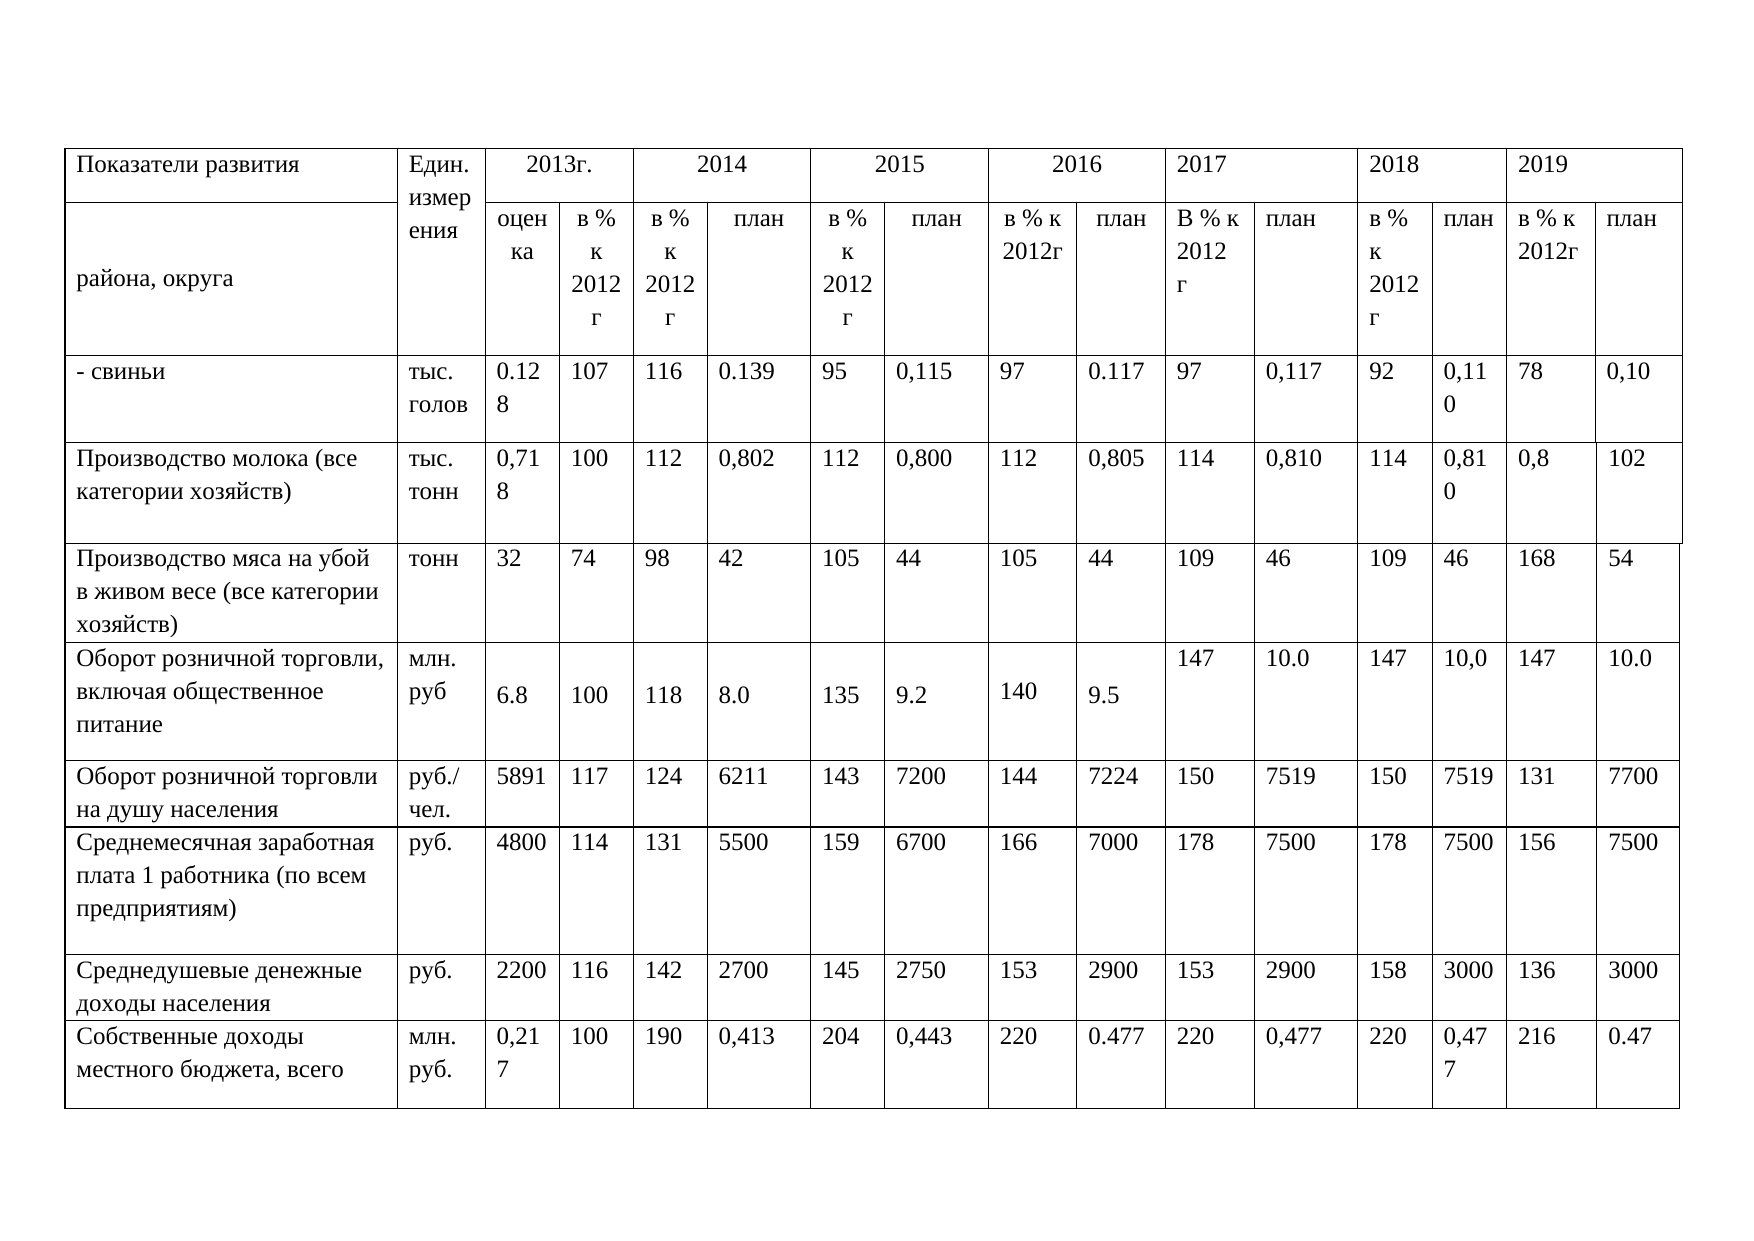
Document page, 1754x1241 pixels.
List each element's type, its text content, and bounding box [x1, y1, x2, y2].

table_cell 100 [560, 643, 633, 760]
table_cell 7500 [1597, 828, 1679, 954]
table_cell план [885, 203, 988, 355]
table_cell 216 [1507, 1021, 1596, 1108]
table_cell 10.0 [1255, 643, 1357, 760]
table_cell 8.0 [708, 643, 810, 760]
table_cell 0.477 [1077, 1021, 1165, 1108]
table_cell Собственные доходы местного бюджета, всего [66, 1021, 397, 1108]
table_cell 112 [989, 443, 1076, 542]
table_cell в % к 2012г [560, 203, 633, 355]
table_cell 78 [1507, 356, 1595, 442]
table_header 2013г. [486, 149, 633, 202]
table_cell 131 [1507, 761, 1596, 826]
table_cell 42 [708, 544, 810, 642]
table_cell в % к 2012 г [1358, 203, 1432, 355]
table_cell 147 [1358, 643, 1432, 760]
table_cell в % к 2012г [634, 203, 707, 355]
table_cell 0,10 [1596, 356, 1682, 442]
table_cell в % к 2012 г [811, 203, 884, 355]
table_cell Оборот розничной торговли, включая общественное питание [66, 643, 397, 760]
table_cell 7200 [885, 761, 988, 826]
table_cell 135 [811, 643, 884, 760]
table_cell 107 [560, 356, 633, 442]
table_cell 0.128 [486, 356, 559, 442]
table_cell руб./чел. [398, 761, 485, 826]
table_cell 0,217 [486, 1021, 559, 1108]
table_cell 32 [486, 544, 559, 642]
table_cell 9.5 [1077, 643, 1165, 760]
table_cell 144 [989, 761, 1076, 826]
table_cell 4800 [486, 828, 559, 954]
table_cell 109 [1358, 544, 1432, 642]
table_cell 136 [1507, 955, 1596, 1020]
table_cell 44 [885, 544, 988, 642]
table_cell 0,718 [486, 443, 559, 542]
table_cell 147 [1507, 643, 1596, 760]
table_cell 168 [1507, 544, 1596, 642]
table_cell 220 [1358, 1021, 1432, 1108]
table_cell 7519 [1255, 761, 1357, 826]
table_cell 116 [634, 356, 707, 442]
table_cell Среднедушевые денежные доходы населения [66, 955, 397, 1020]
table_cell 7500 [1255, 828, 1357, 954]
table_cell 0.47 [1597, 1021, 1679, 1108]
table_cell 92 [1358, 356, 1432, 442]
table_cell руб. [398, 828, 485, 954]
table_cell 3000 [1597, 955, 1679, 1020]
table_cell 7224 [1077, 761, 1165, 826]
table_cell Производство мяса на убой в живом весе (все категории хозяйств) [66, 544, 397, 642]
table_cell 153 [989, 955, 1076, 1020]
table_cell 3000 [1433, 955, 1506, 1020]
table_cell 142 [634, 955, 707, 1020]
table_cell Оборот розничной торговли на душу населения [66, 761, 397, 826]
table_cell 150 [1166, 761, 1254, 826]
table_cell 44 [1077, 544, 1165, 642]
table_cell 220 [1166, 1021, 1254, 1108]
table_cell 204 [811, 1021, 884, 1108]
table_cell 102 [1597, 443, 1682, 542]
table_cell план [1433, 203, 1506, 355]
table_cell в % к 2012г [989, 203, 1076, 355]
table_cell 46 [1255, 544, 1357, 642]
table_cell 0,443 [885, 1021, 988, 1108]
table_cell млн. руб [398, 643, 485, 760]
table_cell 143 [811, 761, 884, 826]
table_cell 5500 [708, 828, 810, 954]
table_cell 6.8 [486, 643, 559, 760]
table_cell 178 [1166, 828, 1254, 954]
table_cell 74 [560, 544, 633, 642]
table_cell 0,477 [1255, 1021, 1357, 1108]
table_cell 2900 [1077, 955, 1165, 1020]
table_cell 7000 [1077, 828, 1165, 954]
table_cell 116 [560, 955, 633, 1020]
table_cell 2750 [885, 955, 988, 1020]
table_cell 220 [989, 1021, 1076, 1108]
table_cell 0,110 [1433, 356, 1506, 442]
table_cell 7700 [1597, 761, 1679, 826]
table_cell 105 [811, 544, 884, 642]
table_cell 114 [1358, 443, 1432, 542]
table_cell план [1596, 203, 1682, 355]
table_cell 150 [1358, 761, 1432, 826]
table_cell 0,8 [1507, 443, 1596, 542]
table_cell 0.117 [1077, 356, 1165, 442]
table_cell 54 [1597, 544, 1679, 642]
table_cell 124 [634, 761, 707, 826]
table_header 2017 [1166, 149, 1357, 202]
table_cell 6211 [708, 761, 810, 826]
table_header Показатели развития [66, 149, 397, 202]
table_cell 0,477 [1433, 1021, 1506, 1108]
table_cell 145 [811, 955, 884, 1020]
table_cell 112 [634, 443, 707, 542]
table_header 2014 [634, 149, 810, 202]
table_cell 98 [634, 544, 707, 642]
table_cell 97 [1166, 356, 1254, 442]
table_cell Среднемесячная заработная плата 1 работника (по всем предприятиям) [66, 828, 397, 954]
table_cell план [1077, 203, 1165, 355]
table_cell 114 [1166, 443, 1254, 542]
table_cell В % к 2012 г [1166, 203, 1254, 355]
table_cell 46 [1433, 544, 1506, 642]
table_cell 156 [1507, 828, 1596, 954]
table_cell 2700 [708, 955, 810, 1020]
table_cell 159 [811, 828, 884, 954]
table_cell 114 [560, 828, 633, 954]
table_cell 0.139 [708, 356, 810, 442]
table_cell 166 [989, 828, 1076, 954]
table_cell 5891 [486, 761, 559, 826]
table_cell 158 [1358, 955, 1432, 1020]
table_cell 0,810 [1255, 443, 1357, 542]
table_cell 153 [1166, 955, 1254, 1020]
table_header 2015 [811, 149, 988, 202]
table_header Един. измерения [398, 149, 485, 355]
table_cell 0,800 [885, 443, 988, 542]
table_cell 112 [811, 443, 884, 542]
table_cell 100 [560, 1021, 633, 1108]
table_cell 2200 [486, 955, 559, 1020]
table_cell план [708, 203, 810, 355]
table_cell 9.2 [885, 643, 988, 760]
table_cell 10.0 [1597, 643, 1679, 760]
table_cell 0,117 [1255, 356, 1357, 442]
table_cell оценка [486, 203, 559, 355]
table_header 2016 [989, 149, 1165, 202]
table_cell 178 [1358, 828, 1432, 954]
table_cell 117 [560, 761, 633, 826]
table_cell 147 [1166, 643, 1254, 760]
table_header 2018 [1358, 149, 1506, 202]
table_cell 100 [560, 443, 633, 542]
table_cell 7500 [1433, 828, 1506, 954]
table_cell 10,0 [1433, 643, 1506, 760]
table_cell руб. [398, 955, 485, 1020]
table_cell 0,805 [1077, 443, 1165, 542]
table_cell 0,810 [1433, 443, 1506, 542]
table_cell 2900 [1255, 955, 1357, 1020]
table_cell 131 [634, 828, 707, 954]
table_cell 118 [634, 643, 707, 760]
table_cell тонн [398, 544, 485, 642]
table_cell 97 [989, 356, 1076, 442]
table_cell - свиньи [66, 356, 397, 442]
table_cell 0,802 [708, 443, 810, 542]
table_cell в % к 2012г [1507, 203, 1595, 355]
table_cell 6700 [885, 828, 988, 954]
table_cell 95 [811, 356, 884, 442]
table_cell 7519 [1433, 761, 1506, 826]
table_header 2019 [1507, 149, 1682, 202]
table_cell тыс. голов [398, 356, 485, 442]
table_cell 105 [989, 544, 1076, 642]
table_cell 0,413 [708, 1021, 810, 1108]
table_cell 190 [634, 1021, 707, 1108]
table_cell план [1255, 203, 1357, 355]
table_cell 140 [989, 643, 1076, 760]
table_cell Производство молока (все категории хозяйств) [66, 443, 397, 542]
table_cell 109 [1166, 544, 1254, 642]
table_cell 0,115 [885, 356, 988, 442]
table_cell тыс. тонн [398, 443, 485, 542]
table_cell района, округа [66, 203, 397, 355]
table_cell млн. руб. [398, 1021, 485, 1108]
